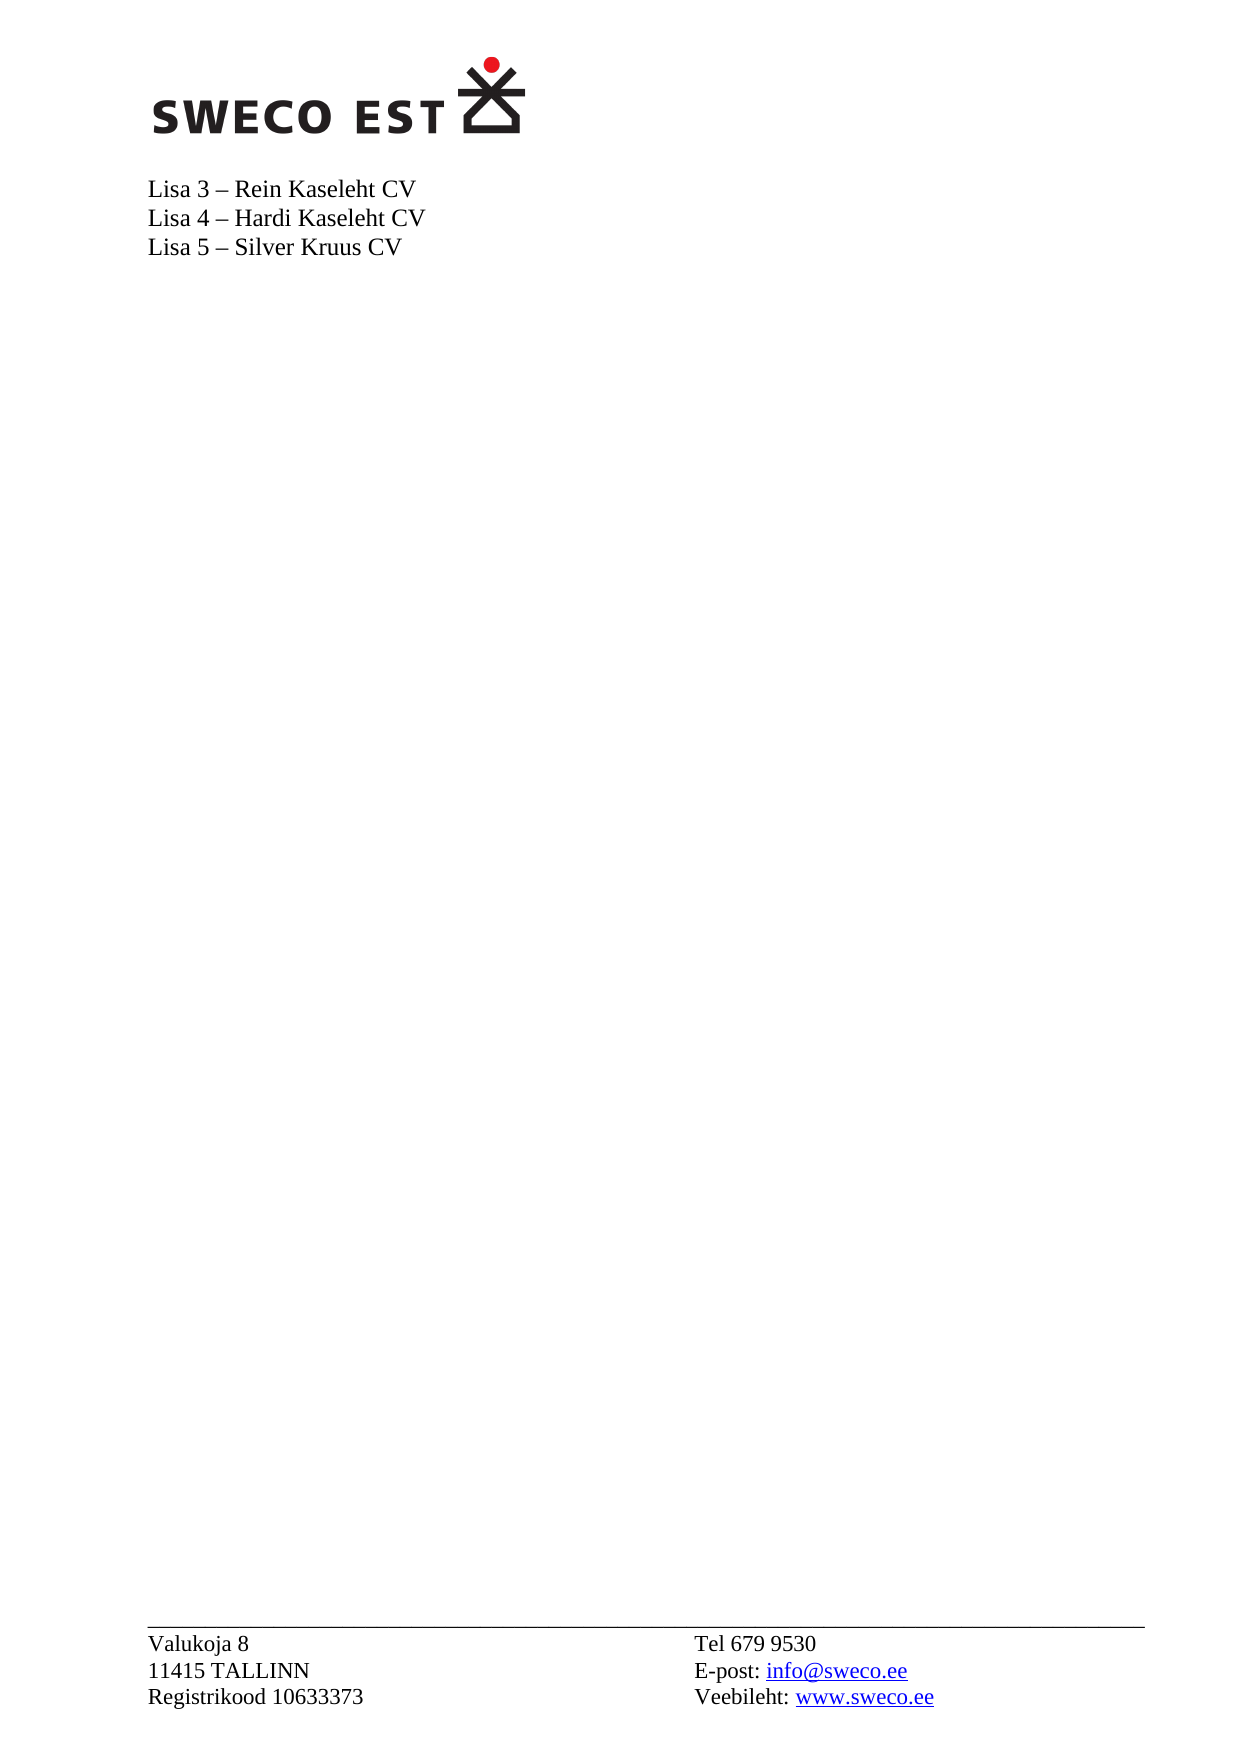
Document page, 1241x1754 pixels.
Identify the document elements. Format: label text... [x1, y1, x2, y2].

text Lisa 3 – Rein Kaseleht CV [148, 174, 1152, 203]
text Lisa 5 – Silver Kruus CV [148, 232, 1152, 260]
text Lisa 4 – Hardi Kaseleht CV [148, 203, 1152, 232]
picture [103, 29, 593, 175]
